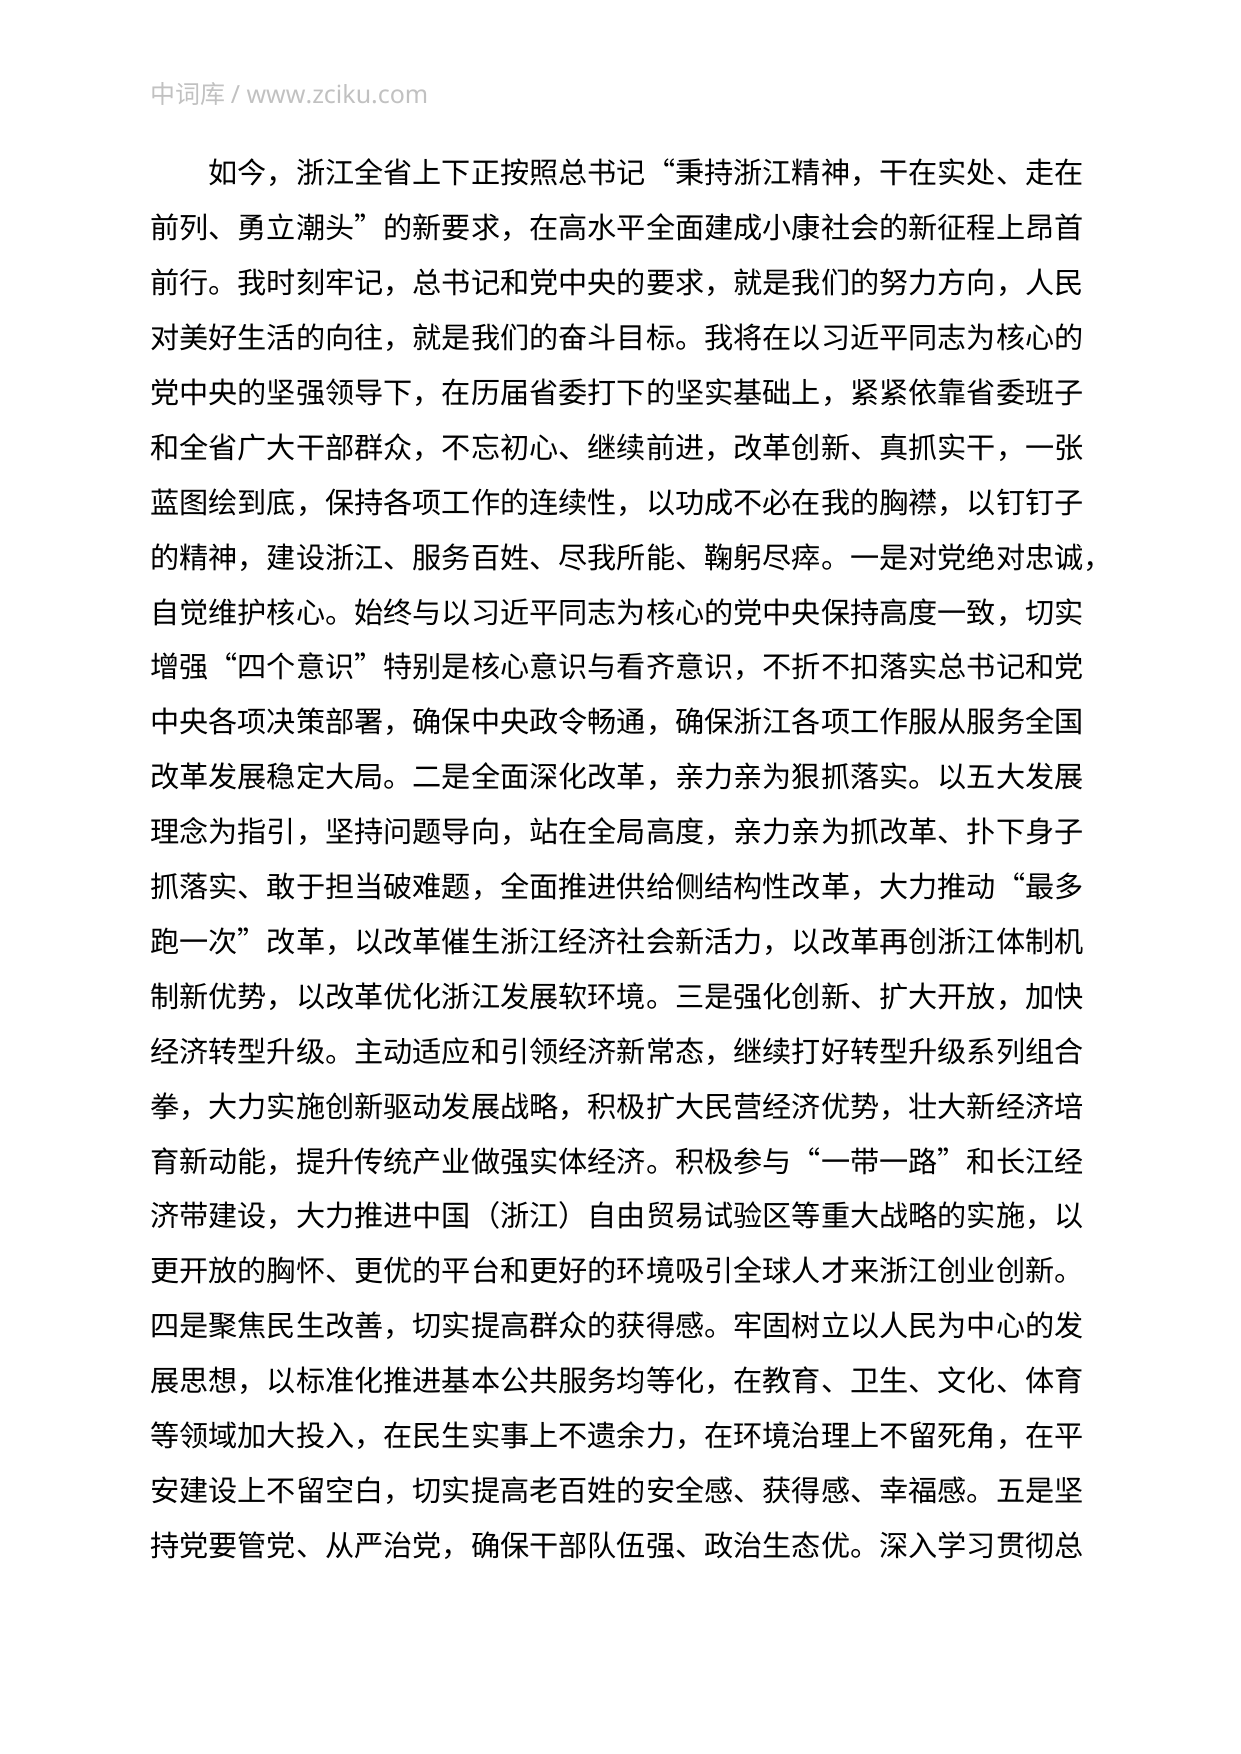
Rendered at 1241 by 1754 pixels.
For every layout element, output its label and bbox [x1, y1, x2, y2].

text [150, 150, 1090, 1565]
